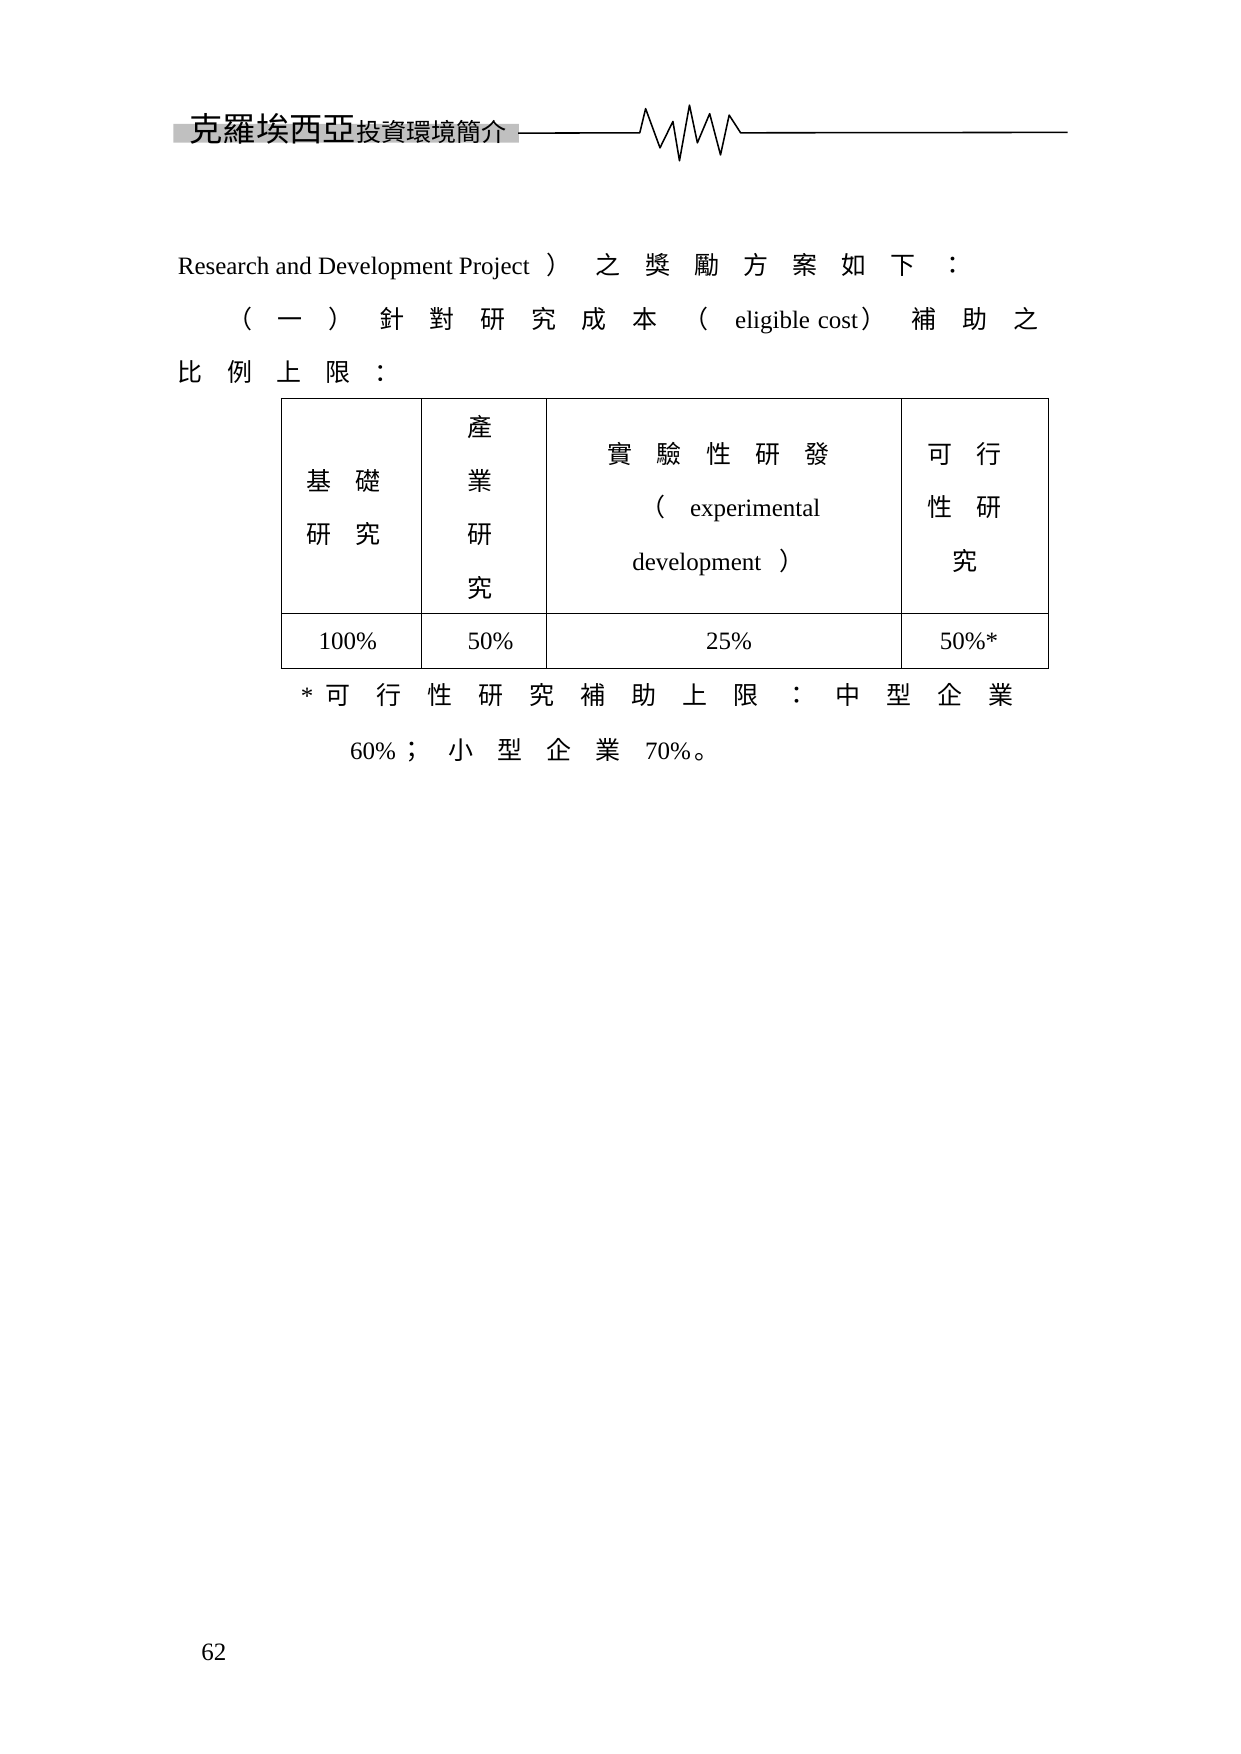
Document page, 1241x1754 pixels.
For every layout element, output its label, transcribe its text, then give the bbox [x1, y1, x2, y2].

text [178, 237, 1063, 291]
table_cell 50%* [902, 614, 1048, 668]
text * 可行性研究補助上限：中型企業60%；小型企業70%。 [276, 669, 1063, 776]
text （一）針對研究成本（eligible cost）補助之比例上限： [178, 291, 1063, 398]
table_header 基礎研究 [282, 399, 421, 613]
table_header 產業研究 [422, 399, 546, 613]
table_cell 25% [547, 614, 901, 668]
table_cell 100% [282, 614, 421, 668]
table_header 實驗性研發 （experimental development） [547, 399, 901, 613]
table_header 可行性研究 [902, 399, 1048, 613]
table_cell 50% [422, 614, 546, 668]
